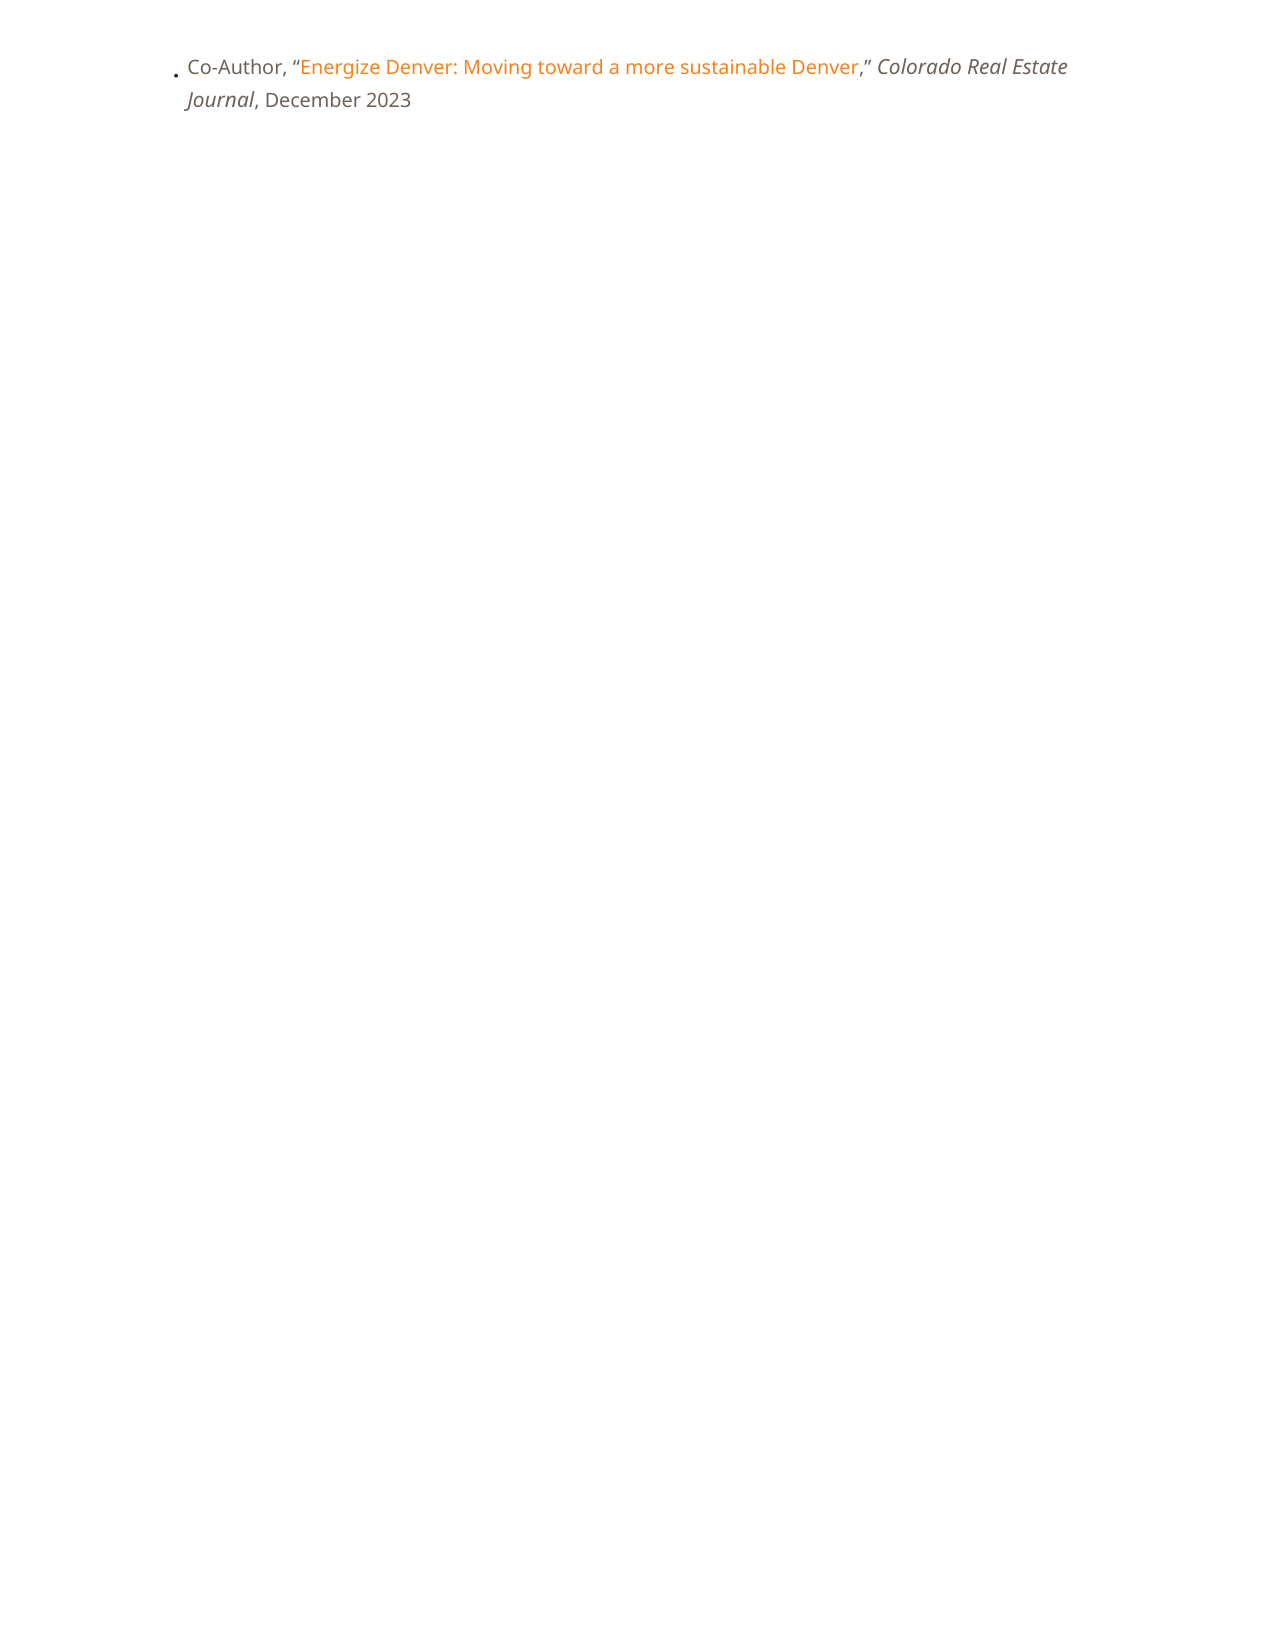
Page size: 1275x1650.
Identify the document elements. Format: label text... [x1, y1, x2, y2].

text Co-Author, “Energize Denver: Moving toward a more sustainable Denver,” Colorado Real Estate Journal, December 2023 [187, 52, 1086, 113]
